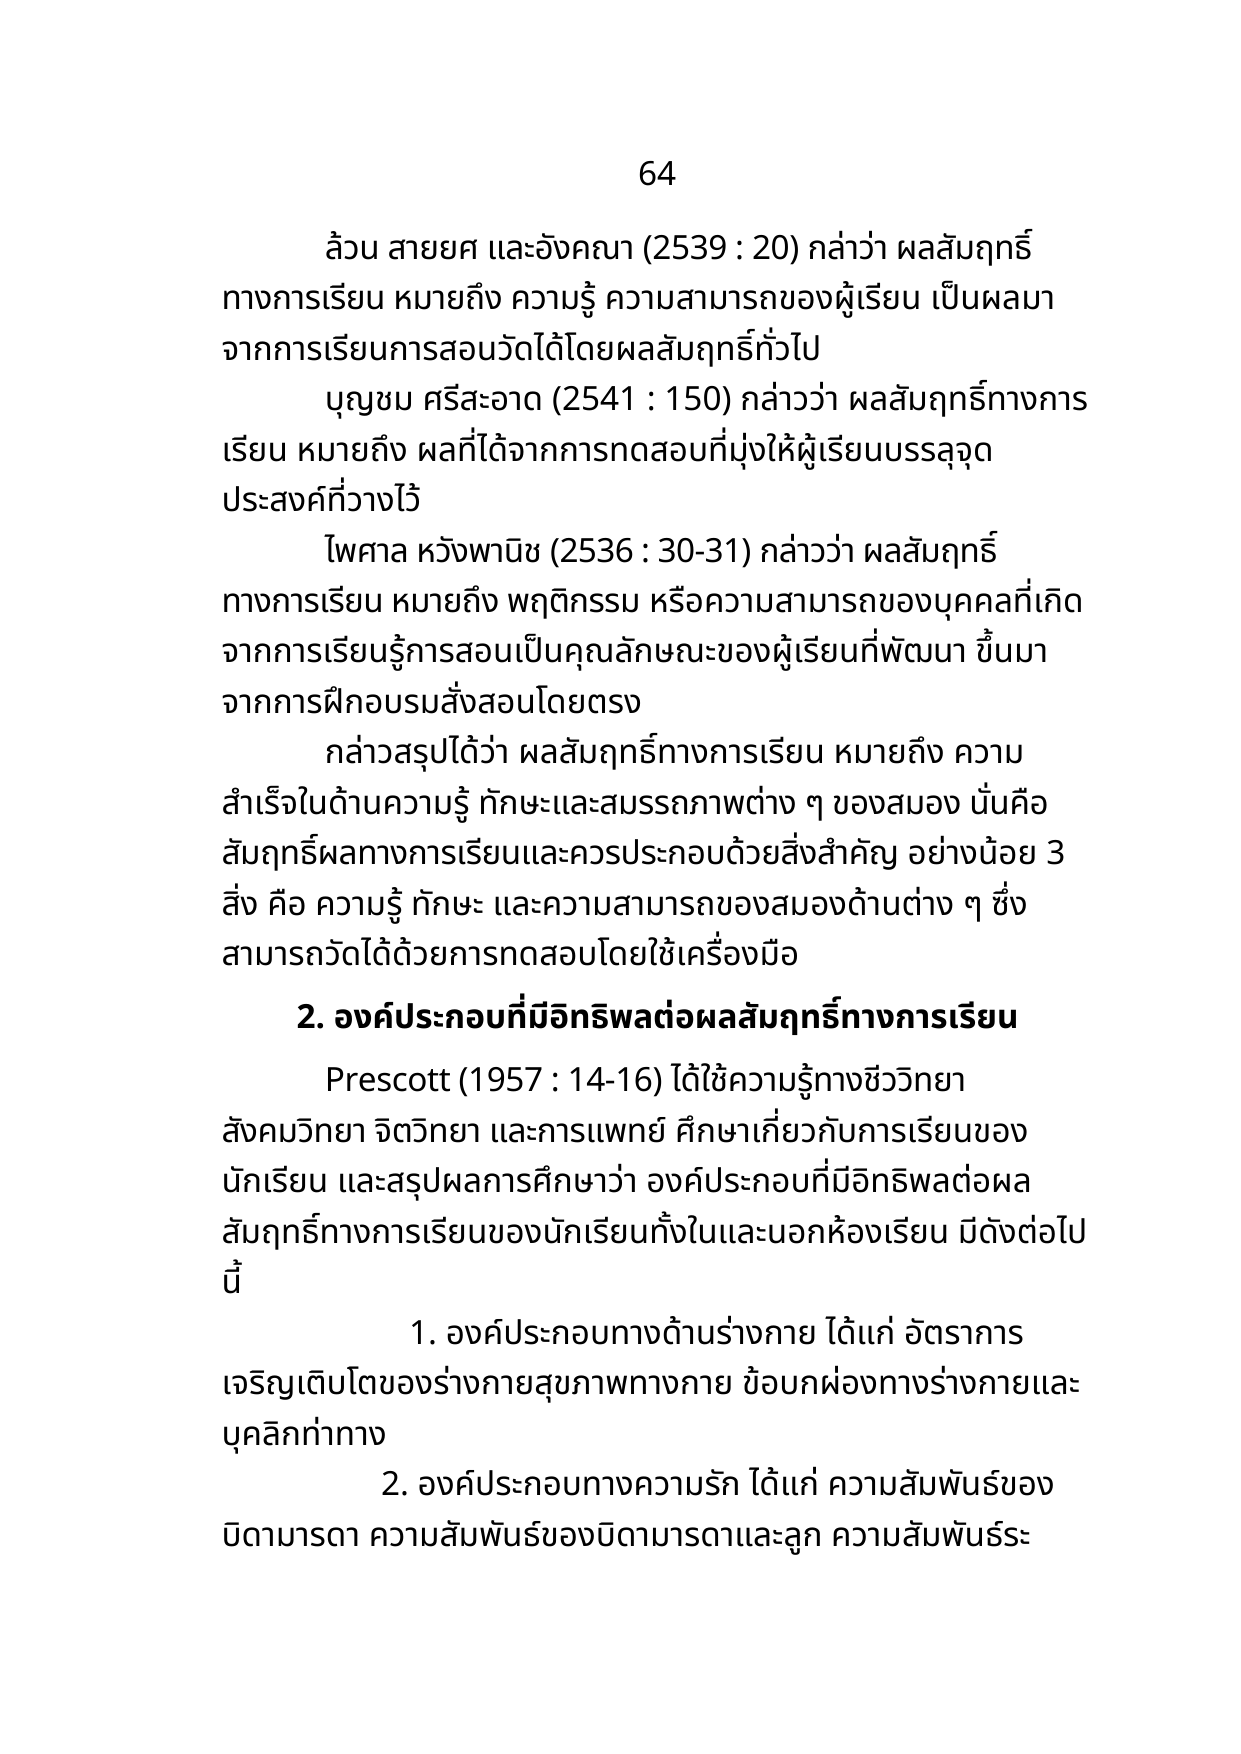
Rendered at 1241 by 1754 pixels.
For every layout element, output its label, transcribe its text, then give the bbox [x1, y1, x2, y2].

text บุญชม ศรีสะอาด (2541 : 150) กล่าวว่า ผลสัมฤทธิ์ทางการเรียน หมายถึง ผลที่ได้จากการทดสอบที่มุ่งให้ผู้เรียนบรรลุจุดประสงค์ที่วางไว้ [221, 375, 1092, 526]
text Prescott (1957 : 14-16) ได้ใช้ความรู้ทางชีววิทยา สังคมวิทยา จิตวิทยา และการแพทย์ ศึกษาเกี่ยวกับการเรียนของนักเรียน และสรุปผลการศึกษาว่า องค์ประกอบที่มีอิทธิพลต่อผลสัมฤทธิ์ทางการเรียนของนักเรียนทั้งในและนอกห้องเรียน มีดังต่อไปนี้ [221, 1056, 1092, 1308]
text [221, 1460, 1092, 1561]
text ไพศาล หวังพานิช (2536 : 30-31) กล่าวว่า ผลสัมฤทธิ์ทางการเรียน หมายถึง พฤติกรรม หรือความสามารถของบุคคลที่เกิดจากการเรียนรู้การสอนเป็นคุณลักษณะของผู้เรียนที่พัฒนา ขึ้นมาจากการฝึกอบรมสั่งสอนโดยตรง [221, 526, 1092, 728]
text ล้วน สายยศ และอังคณา (2539 : 20) กล่าว่า ผลสัมฤทธิ์ทางการเรียน หมายถึง ความรู้ ความสามารถของผู้เรียน เป็นผลมาจากการเรียนการสอนวัดได้โดยผลสัมฤทธิ์ทั่วไป [221, 223, 1092, 375]
text 1. องค์ประกอบทางด้านร่างกาย ได้แก่ อัตราการเจริญเติบโตของร่างกายสุขภาพทางกาย ข้อบกผ่องทางร่างกายและบุคลิกท่าทาง [221, 1308, 1092, 1460]
text กล่าวสรุปได้ว่า ผลสัมฤทธิ์ทางการเรียน หมายถึง ความสำเร็จในด้านความรู้ ทักษะและสมรรถภาพต่าง ๆ ของสมอง นั่นคือ สัมฤทธิ์ผลทางการเรียนและควรประกอบด้วยสิ่งสำคัญ อย่างน้อย 3 สิ่ง คือ ความรู้ ทักษะ และความสามารถของสมองด้านต่าง ๆ ซึ่งสามารถวัดได้ด้วยการทดสอบโดยใช้เครื่องมือ [221, 728, 1092, 981]
text 2. องค์ประกอบที่มีอิทธิพลต่อผลสัมฤทธิ์ทางการเรียน [221, 993, 1092, 1044]
